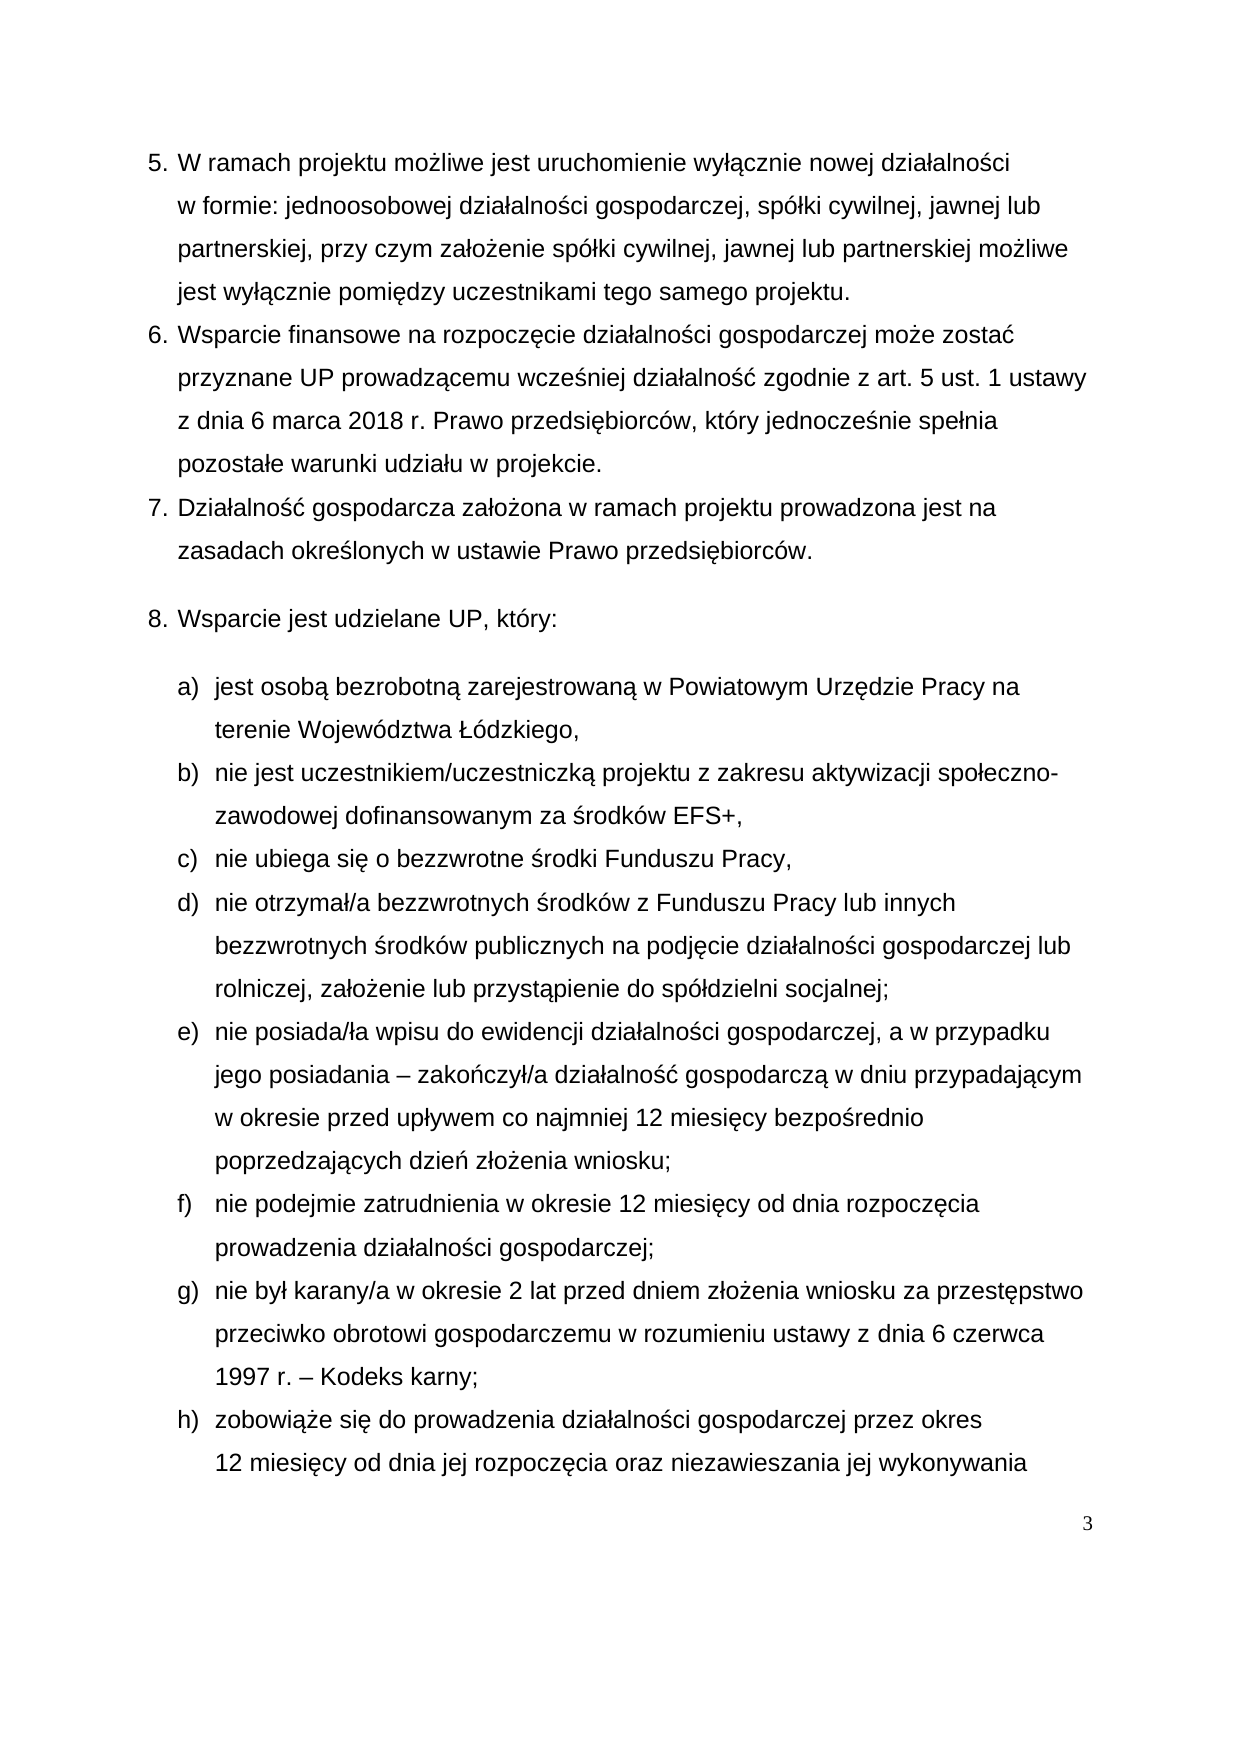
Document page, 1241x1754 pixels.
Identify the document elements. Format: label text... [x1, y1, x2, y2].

list nie podejmie zatrudnienia w okresie 12 miesięcy od dnia rozpoczęcia prowadzenia działalności gospodarczej; [177, 1189, 1093, 1261]
list Wsparcie jest udzielane UP, który: [148, 604, 1093, 633]
list Wsparcie finansowe na rozpoczęcie działalności gospodarczej może zostać przyznane UP prowadzącemu wcześniej działalność zgodnie z art. 5 ust. 1 ustawy z dnia 6 marca 2018 r. Prawo przedsiębiorców, który jednocześnie spełnia pozostałe warunki udziału w projekcie. [148, 320, 1093, 478]
list W ramach projektu możliwe jest uruchomienie wyłącznie nowej działalności w formie: jednoosobowej działalności gospodarczej, spółki cywilnej, jawnej lub partnerskiej, przy czym założenie spółki cywilnej, jawnej lub partnerskiej możliwe jest wyłącznie pomiędzy uczestnikami tego samego projektu. [148, 148, 1093, 306]
list nie był karany/a w okresie 2 lat przed dniem złożenia wniosku za przestępstwo przeciwko obrotowi gospodarczemu w rozumieniu ustawy z dnia 6 czerwca 1997 r. – Kodeks karny; [177, 1276, 1093, 1391]
list nie posiada/ła wpisu do ewidencji działalności gospodarczej, a w przypadku jego posiadania – zakończył/a działalność gospodarczą w dniu przypadającym w okresie przed upływem co najmniej 12 miesięcy bezpośrednio poprzedzających dzień złożenia wniosku; [177, 1017, 1093, 1175]
list Działalność gospodarcza założona w ramach projektu prowadzona jest na zasadach określonych w ustawie Prawo przedsiębiorców. [148, 493, 1093, 564]
list jest osobą bezrobotną zarejestrowaną w Powiatowym Urzędzie Pracy na terenie Województwa Łódzkiego, [177, 672, 1093, 744]
list nie jest uczestnikiem/uczestniczką projektu z zakresu aktywizacji społeczno-zawodowej dofinansowanym za środków EFS+, [177, 758, 1093, 830]
list nie ubiega się o bezzwrotne środki Funduszu Pracy, [177, 844, 1093, 873]
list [177, 1405, 1093, 1477]
list nie otrzymał/a bezzwrotnych środków z Funduszu Pracy lub innych bezzwrotnych środków publicznych na podjęcie działalności gospodarczej lub rolniczej, założenie lub przystąpienie do spółdzielni socjalnej; [177, 888, 1093, 1003]
